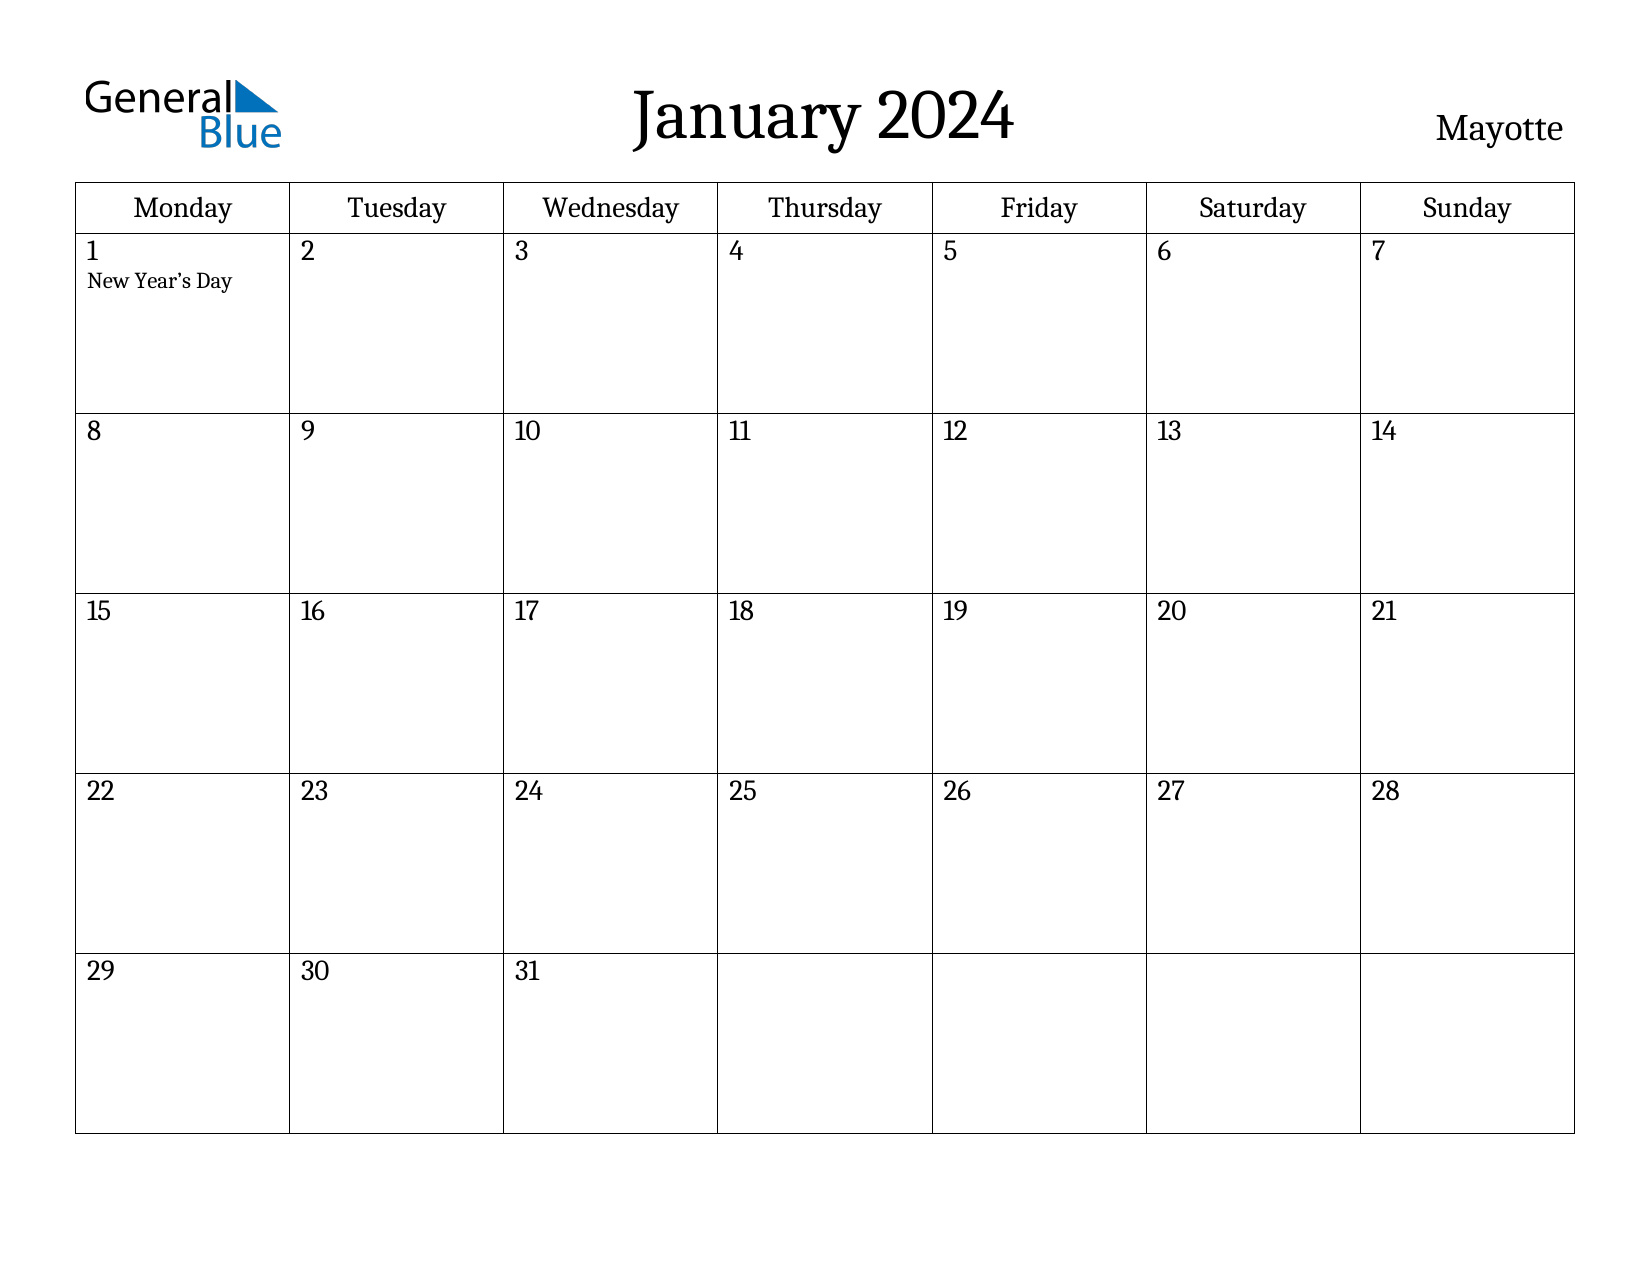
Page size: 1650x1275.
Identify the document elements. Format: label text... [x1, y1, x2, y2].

table_cell 8 [76, 414, 289, 447]
table_cell [290, 988, 503, 1133]
table_cell [1147, 988, 1360, 1133]
table_cell [76, 988, 289, 1133]
table_cell 30 [290, 954, 503, 987]
table_header [76, 75, 503, 182]
table_cell 16 [290, 594, 503, 627]
table_cell 6 [1147, 234, 1360, 267]
table_cell [290, 627, 503, 773]
table_cell Friday [933, 183, 1146, 233]
table_cell [933, 954, 1146, 987]
table_cell [718, 988, 932, 1133]
table_cell [1361, 627, 1574, 773]
table_cell 28 [1361, 774, 1574, 807]
table_cell 27 [1147, 774, 1360, 807]
table_cell Sunday [1361, 183, 1574, 233]
table_cell 2 [290, 234, 503, 267]
table_cell [76, 448, 289, 593]
table_cell 14 [1361, 414, 1574, 447]
table_cell [504, 448, 717, 593]
table_cell [1361, 448, 1574, 593]
table_cell 13 [1147, 414, 1360, 447]
picture [86, 80, 281, 148]
table_cell 11 [718, 414, 932, 447]
table_cell Saturday [1147, 183, 1360, 233]
table_cell [1147, 448, 1360, 593]
table_cell 29 [76, 954, 289, 987]
table_cell [933, 448, 1146, 593]
table_cell [76, 627, 289, 773]
table_cell [504, 627, 717, 773]
table_cell [1147, 954, 1360, 987]
table_cell [718, 954, 932, 987]
table_cell [290, 808, 503, 953]
table_cell 12 [933, 414, 1146, 447]
table_cell 26 [933, 774, 1146, 807]
table_cell [504, 988, 717, 1133]
table_cell Monday [76, 183, 289, 233]
table_cell 5 [933, 234, 1146, 267]
table_cell 15 [76, 594, 289, 627]
table_cell 22 [76, 774, 289, 807]
table_cell [718, 627, 932, 773]
table_cell 3 [504, 234, 717, 267]
table_cell [290, 448, 503, 593]
table_cell [933, 988, 1146, 1133]
table_cell 1 [76, 234, 289, 267]
table_header January 2024 [504, 75, 1146, 182]
table_cell 18 [718, 594, 932, 627]
table_cell 19 [933, 594, 1146, 627]
table_cell 31 [504, 954, 717, 987]
table_cell [1147, 808, 1360, 953]
table_cell 25 [718, 774, 932, 807]
table_cell [933, 267, 1146, 413]
table_cell [504, 267, 717, 413]
table_cell 7 [1361, 234, 1574, 267]
table_cell [933, 627, 1146, 773]
table_cell [1147, 627, 1360, 773]
table_cell [718, 267, 932, 413]
table_cell [1147, 267, 1360, 413]
table_cell Wednesday [504, 183, 717, 233]
table_cell Thursday [718, 183, 932, 233]
table_cell 17 [504, 594, 717, 627]
table_cell 10 [504, 414, 717, 447]
table_header Mayotte [1146, 75, 1574, 182]
table_cell 23 [290, 774, 503, 807]
table_cell 9 [290, 414, 503, 447]
table_cell 21 [1361, 594, 1574, 627]
table_cell [718, 808, 932, 953]
table_cell 24 [504, 774, 717, 807]
table_cell Tuesday [290, 183, 503, 233]
table_cell [718, 448, 932, 593]
table_cell [1361, 267, 1574, 413]
table_cell 20 [1147, 594, 1360, 627]
table_cell 4 [718, 234, 932, 267]
table_cell [1361, 808, 1574, 953]
table_cell [933, 808, 1146, 953]
table_cell [76, 808, 289, 953]
table_cell [1361, 954, 1574, 987]
table_cell [504, 808, 717, 953]
table_cell New Year’s Day [76, 267, 289, 413]
table_cell [1361, 988, 1574, 1133]
table_cell [290, 267, 503, 413]
